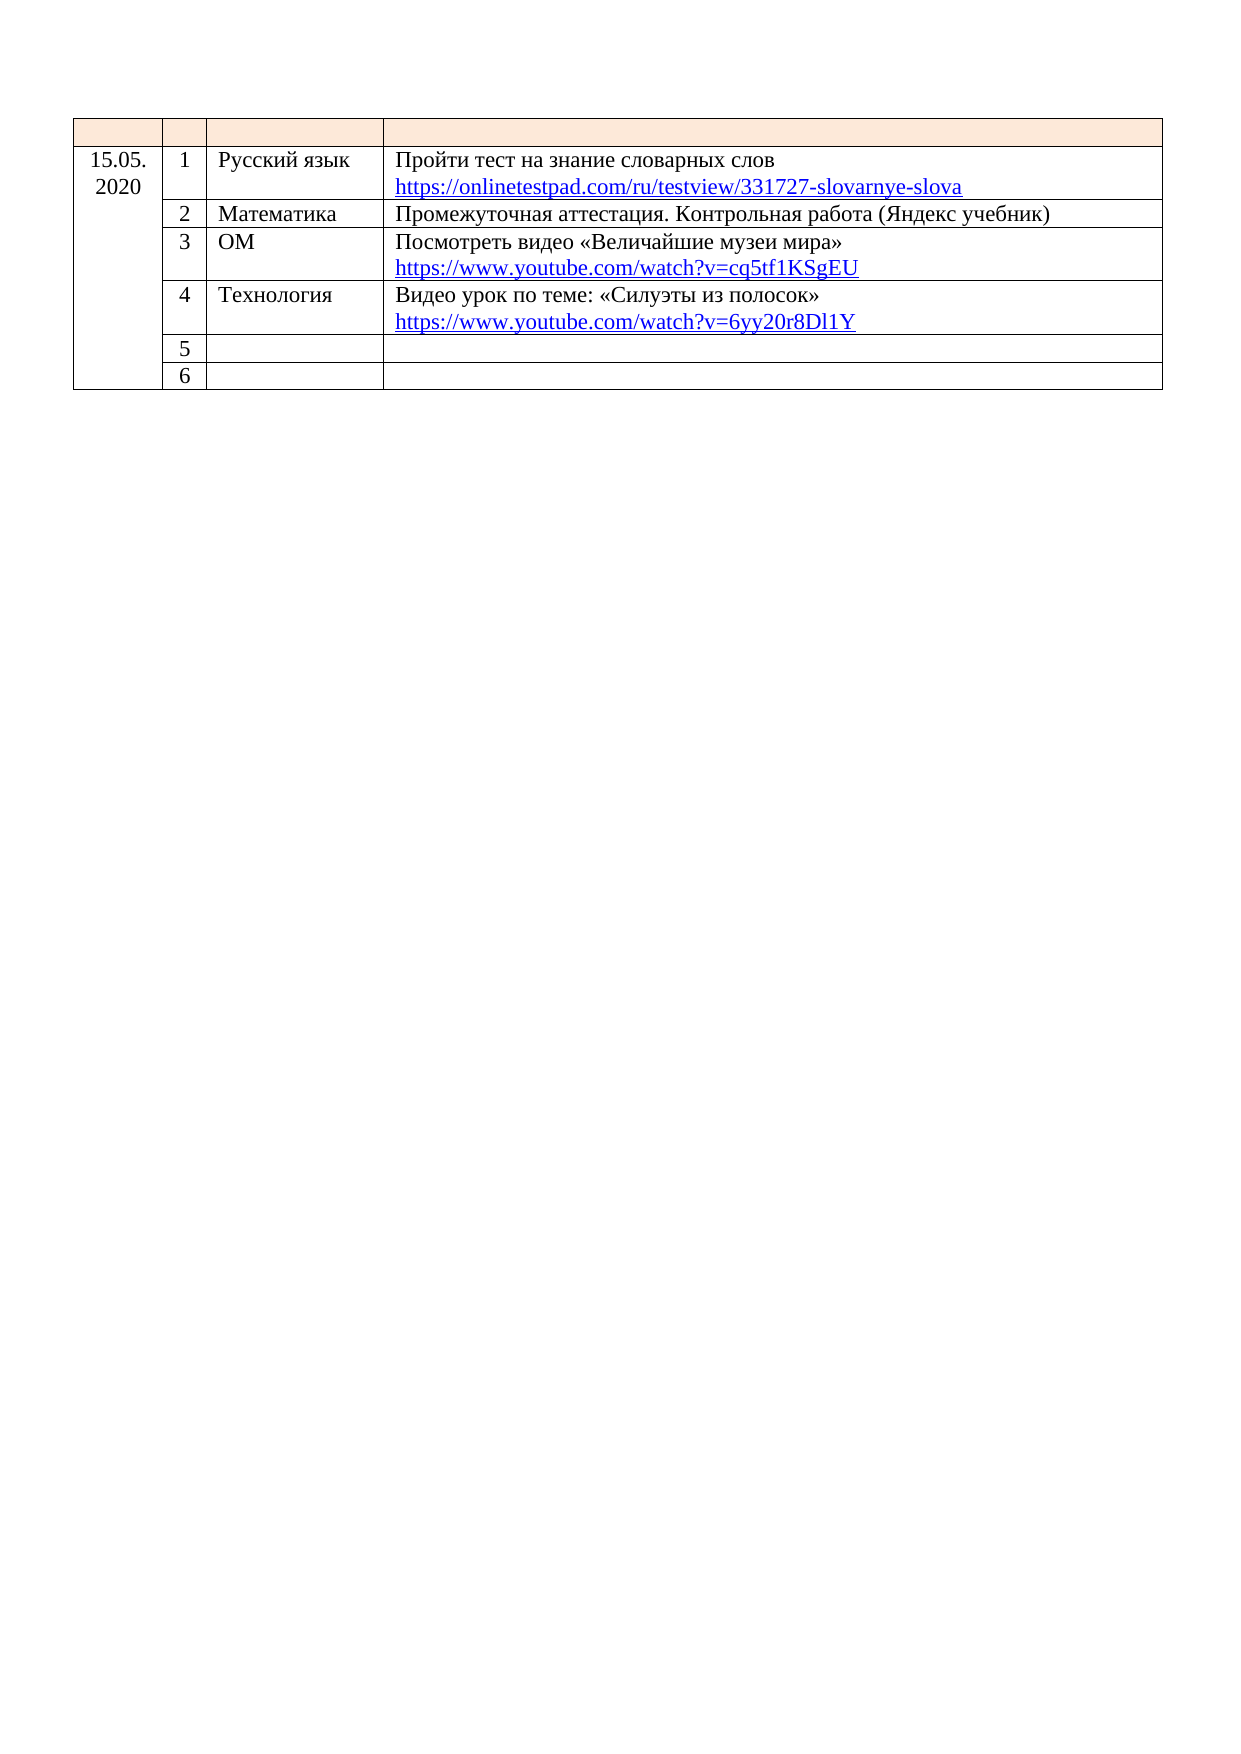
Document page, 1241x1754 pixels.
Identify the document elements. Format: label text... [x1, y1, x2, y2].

table_cell Русский язык [207, 147, 383, 199]
table_cell 1 [163, 147, 206, 199]
table_cell 2 [163, 200, 206, 227]
table_cell 6 [163, 363, 206, 389]
table_cell [207, 363, 383, 389]
table_cell [384, 363, 1162, 389]
table_cell 4 [163, 281, 206, 334]
table_cell [207, 119, 383, 146]
table_cell 3 [163, 228, 206, 280]
table_cell Промежуточная аттестация. Контрольная работа (Яндекс учебник) [384, 200, 1162, 227]
table_cell 15.05. 2020 [74, 147, 162, 389]
table_cell ОМ [207, 228, 383, 280]
table_cell Математика [207, 200, 383, 227]
table_cell [163, 119, 206, 146]
table_cell [207, 335, 383, 362]
table_cell Видео урок по теме: «Силуэты из полосок» https://www.youtube.com/watch?v=6yy20r8Dl1Y [384, 281, 1162, 334]
table_cell Пройти тест на знание словарных слов https://onlinetestpad.com/ru/testview/331727-slovarnye-slova [384, 147, 1162, 199]
table_cell 5 [163, 335, 206, 362]
table_cell [384, 335, 1162, 362]
table_cell [384, 119, 1162, 146]
table_cell [74, 119, 162, 146]
table_cell Технология [207, 281, 383, 334]
table_cell Посмотреть видео «Величайшие музеи мира» https://www.youtube.com/watch?v=cq5tf1KSgEU [384, 228, 1162, 280]
